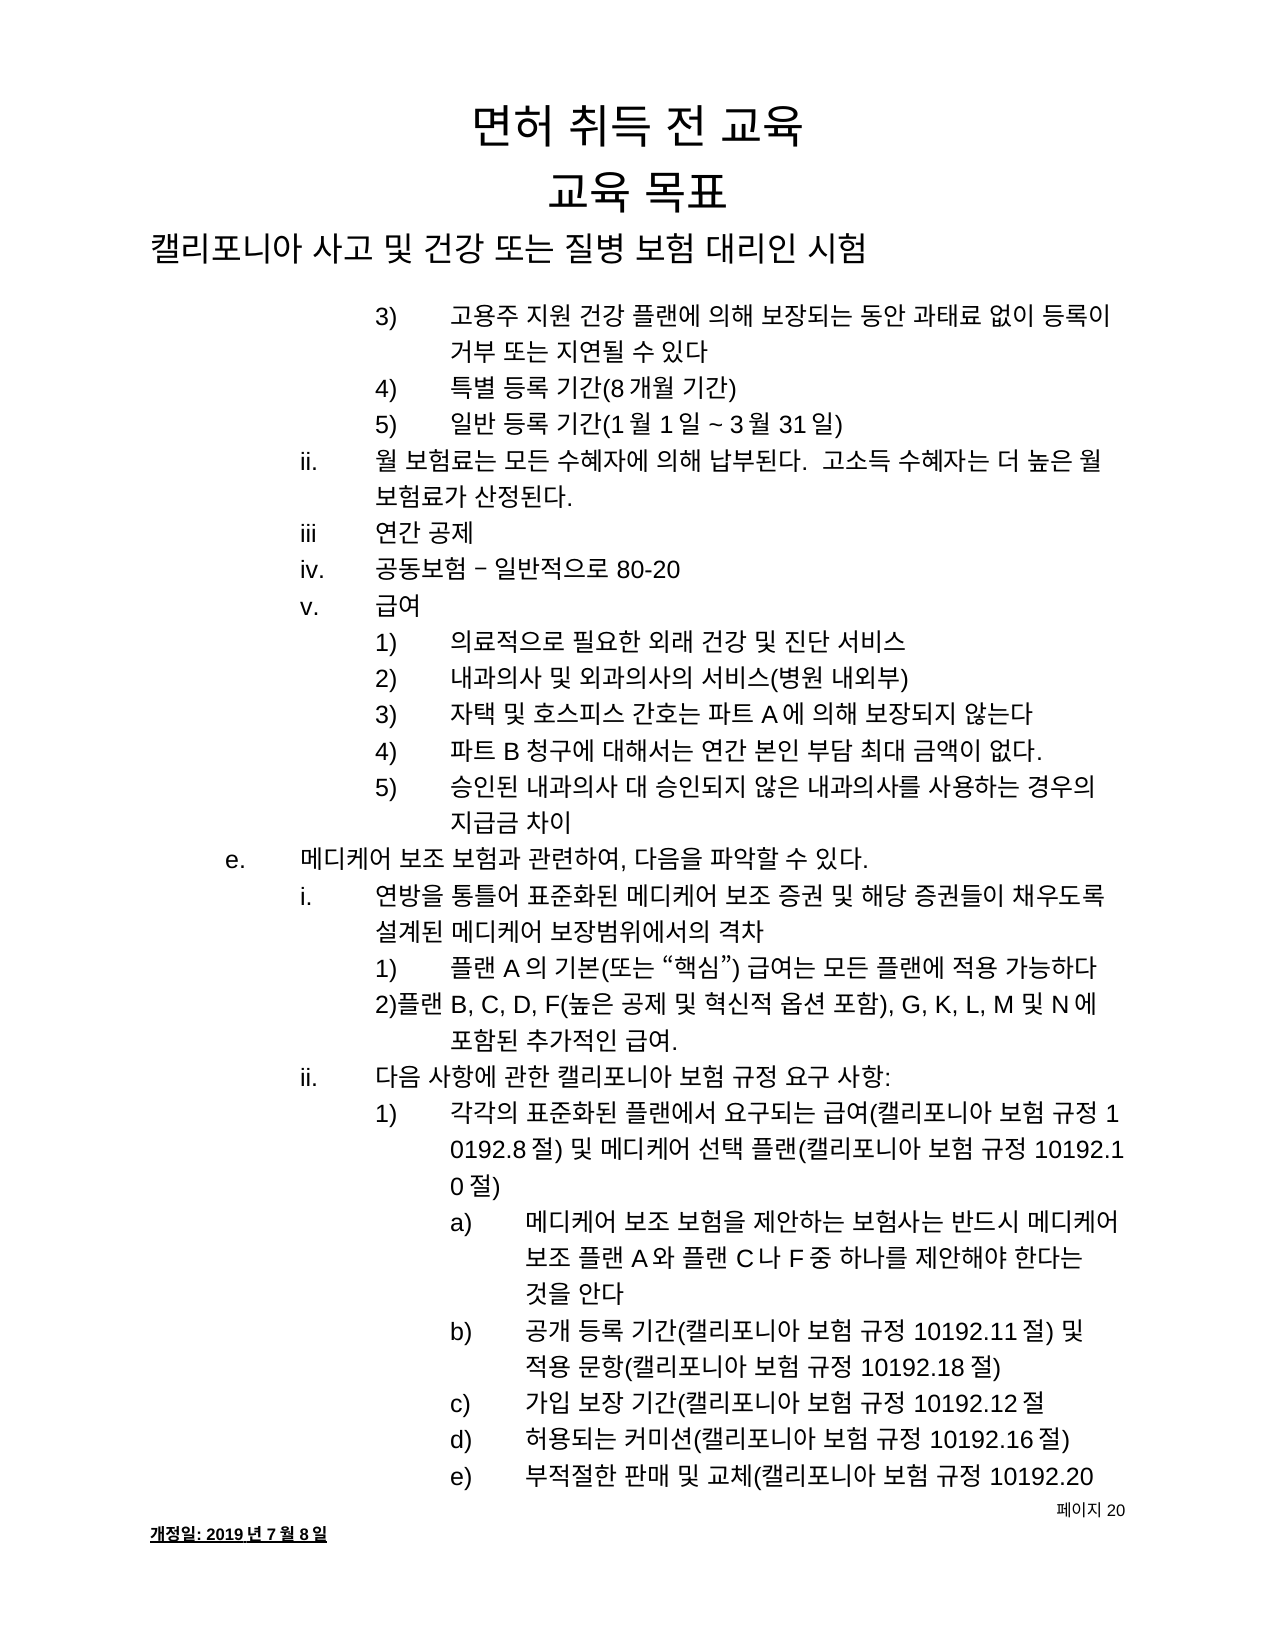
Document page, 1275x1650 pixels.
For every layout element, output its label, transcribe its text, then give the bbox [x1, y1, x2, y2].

text c) 가입 보장 기간(캘리포니아 보험 규정 10192.12절 [450, 1383, 1125, 1420]
text 5) 일반 등록 기간(1월 1일 ~ 3월 31일) [375, 405, 1125, 441]
text iii 연간 공제 [300, 513, 1125, 550]
text ii. 월 보험료는 모든 수혜자에 의해 납부된다. 고소득 수혜자는 더 높은 월 보험료가 산정된다. [300, 441, 1125, 513]
text 1) 플랜 A의 기본(또는 “핵심”) 급여는 모든 플랜에 적용 가능하다 [300, 948, 1125, 985]
text d) 허용되는 커미션(캘리포니아 보험 규정 10192.16절) [450, 1420, 1125, 1456]
text 4) 특별 등록 기간(8개월 기간) [375, 368, 1125, 405]
text 5) 승인된 내과의사 대 승인되지 않은 내과의사를 사용하는 경우의 지급금 차이 [375, 767, 1125, 840]
text 3) 자택 및 호스피스 간호는 파트 A에 의해 보장되지 않는다 [375, 695, 1125, 731]
text iv. 공동보험 – 일반적으로 80-20 [300, 550, 1125, 586]
text 4) 파트 B 청구에 대해서는 연간 본인 부담 최대 금액이 없다. [375, 731, 1125, 767]
text 3) 고용주 지원 건강 플랜에 의해 보장되는 동안 과태료 없이 등록이 거부 또는 지연될 수 있다 [375, 296, 1125, 368]
text b) 공개 등록 기간(캘리포니아 보험 규정 10192.11절) 및 적용 문항(캘리포니아 보험 규정 10192.18절) [450, 1311, 1125, 1383]
text e. 메디케어 보조 보험과 관련하여, 다음을 파악할 수 있다. [225, 840, 1125, 876]
text 2)플랜 B, C, D, F(높은 공제 및 혁신적 옵션 포함), G, K, L, M 및 N에 포함된 추가적인 급여. [375, 985, 1125, 1057]
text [450, 1456, 1125, 1492]
text 1) 의료적으로 필요한 외래 건강 및 진단 서비스 [375, 622, 1125, 658]
text a) 메디케어 보조 보험을 제안하는 보험사는 반드시 메디케어 보조 플랜 A와 플랜 C나 F중 하나를 제안해야 한다는 것을 안다 [450, 1202, 1125, 1311]
text ii. 다음 사항에 관한 캘리포니아 보험 규정 요구 사항: [300, 1057, 1125, 1093]
text 2) 내과의사 및 외과의사의 서비스(병원 내외부) [375, 658, 1125, 695]
text v. 급여 [300, 586, 1125, 622]
text 1) 각각의 표준화된 플랜에서 요구되는 급여(캘리포니아 보험 규정 10192.8절) 및 메디케어 선택 플랜(캘리포니아 보험 규정 10192.10절) [375, 1093, 1125, 1202]
text i. 연방을 통틀어 표준화된 메디케어 보조 증권 및 해당 증권들이 채우도록 설계된 메디케어 보장범위에서의 격차 [300, 876, 1125, 948]
